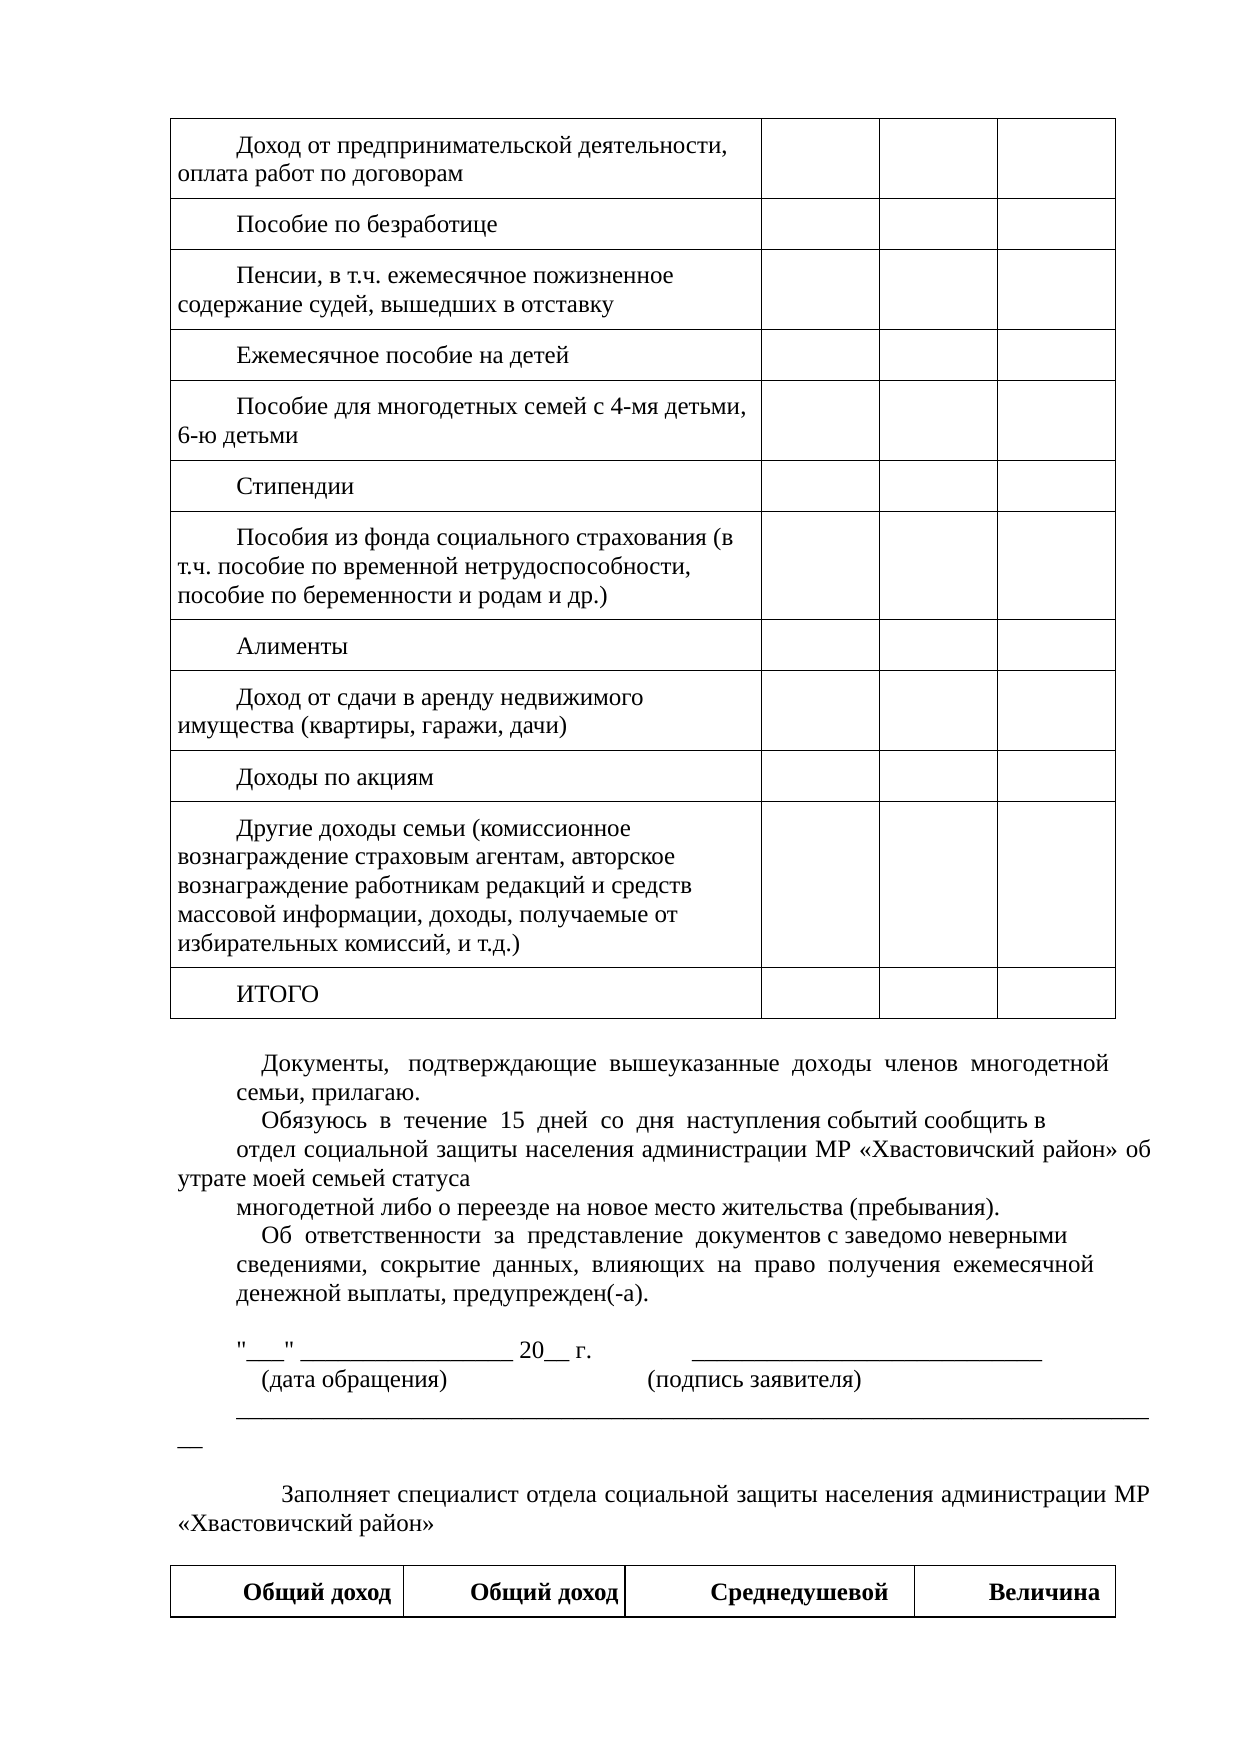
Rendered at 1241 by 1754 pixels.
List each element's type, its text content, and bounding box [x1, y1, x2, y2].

table_cell Стипендии [171, 461, 761, 511]
text Заполняет специалист отдела социальной защиты населения администрации МР «Хвастовичский район» [177, 1479, 1152, 1537]
table_cell Доход от сдачи в аренду недвижимого имущества (квартиры, гаражи, дачи) [171, 671, 761, 750]
table_cell Ежемесячное пособие на детей [171, 330, 761, 380]
table_cell [998, 461, 1115, 511]
table_cell Доход от предпринимательской деятельности, оплата работ по договорам [171, 119, 761, 198]
table_cell [762, 671, 879, 750]
table_cell [998, 968, 1115, 1018]
table_cell [880, 381, 997, 459]
text многодетной либо о переезде на новое место жительства (пребывания). [177, 1192, 1152, 1220]
table_cell [762, 199, 879, 249]
table_cell [998, 512, 1115, 619]
table_cell [998, 671, 1115, 750]
text денежной выплаты, предупрежден(-а). [177, 1278, 1152, 1307]
table_cell [880, 751, 997, 801]
table_cell [762, 620, 879, 670]
table_cell ИТОГО [171, 968, 761, 1018]
text семьи, прилагаю. [177, 1077, 1152, 1105]
text ___________________________________________________________________________ [177, 1393, 1152, 1450]
table_cell Пенсии, в т.ч. ежемесячное пожизненное содержание судей, вышедших в отставку [171, 250, 761, 329]
table_cell [998, 199, 1115, 249]
text Обязуюсь в течение 15 дней со дня наступления событий сообщить в [177, 1105, 1152, 1134]
table_cell [762, 751, 879, 801]
table_cell [762, 381, 879, 459]
table_cell Доходы по акциям [171, 751, 761, 801]
table_cell [762, 250, 879, 329]
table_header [915, 1566, 1115, 1616]
text Документы, подтверждающие вышеуказанные доходы членов многодетной [177, 1048, 1152, 1077]
table_cell [998, 620, 1115, 670]
text Об ответственности за представление документов с заведомо неверными [177, 1220, 1152, 1249]
table_cell Другие доходы семьи (комиссионное вознаграждение страховым агентам, авторское вознаграждение работникам редакций и средств массовой информации, доходы, получаемые от избирательных комиссий, и т.д.) [171, 802, 761, 967]
table_cell [880, 671, 997, 750]
table_cell [998, 751, 1115, 801]
table_cell [998, 381, 1115, 459]
table_cell [762, 461, 879, 511]
table_cell [762, 802, 879, 967]
table_cell Пособие для многодетных семей с 4-мя детьми, 6-ю детьми [171, 381, 761, 459]
table_cell [880, 119, 997, 198]
table_cell [880, 620, 997, 670]
table_cell [880, 250, 997, 329]
table_cell [880, 802, 997, 967]
table_cell Пособия из фонда социального страхования (в т.ч. пособие по временной нетрудоспособности, пособие по беременности и родам и др.) [171, 512, 761, 619]
table_cell [762, 119, 879, 198]
table_cell [998, 802, 1115, 967]
table_cell [880, 968, 997, 1018]
table_cell [998, 250, 1115, 329]
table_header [404, 1566, 624, 1616]
table_cell Алименты [171, 620, 761, 670]
table_cell [762, 512, 879, 619]
text сведениями, сокрытие данных, влияющих на право получения ежемесячной [177, 1249, 1152, 1278]
table_cell [998, 330, 1115, 380]
table_cell [762, 330, 879, 380]
text "___" _________________ 20__ г. ____________________________ [177, 1335, 1152, 1364]
table_cell [762, 968, 879, 1018]
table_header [626, 1566, 914, 1616]
table_cell Пособие по безработице [171, 199, 761, 249]
text (дата обращения) (подпись заявителя) [177, 1364, 1152, 1393]
text отдел социальной защиты населения администрации МР «Хвастовичский район» об утрате моей семьей статуса [177, 1134, 1152, 1192]
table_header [171, 1566, 403, 1616]
table_cell [880, 330, 997, 380]
table_cell [880, 199, 997, 249]
table_cell [880, 512, 997, 619]
table_cell [880, 461, 997, 511]
table_cell [998, 119, 1115, 198]
